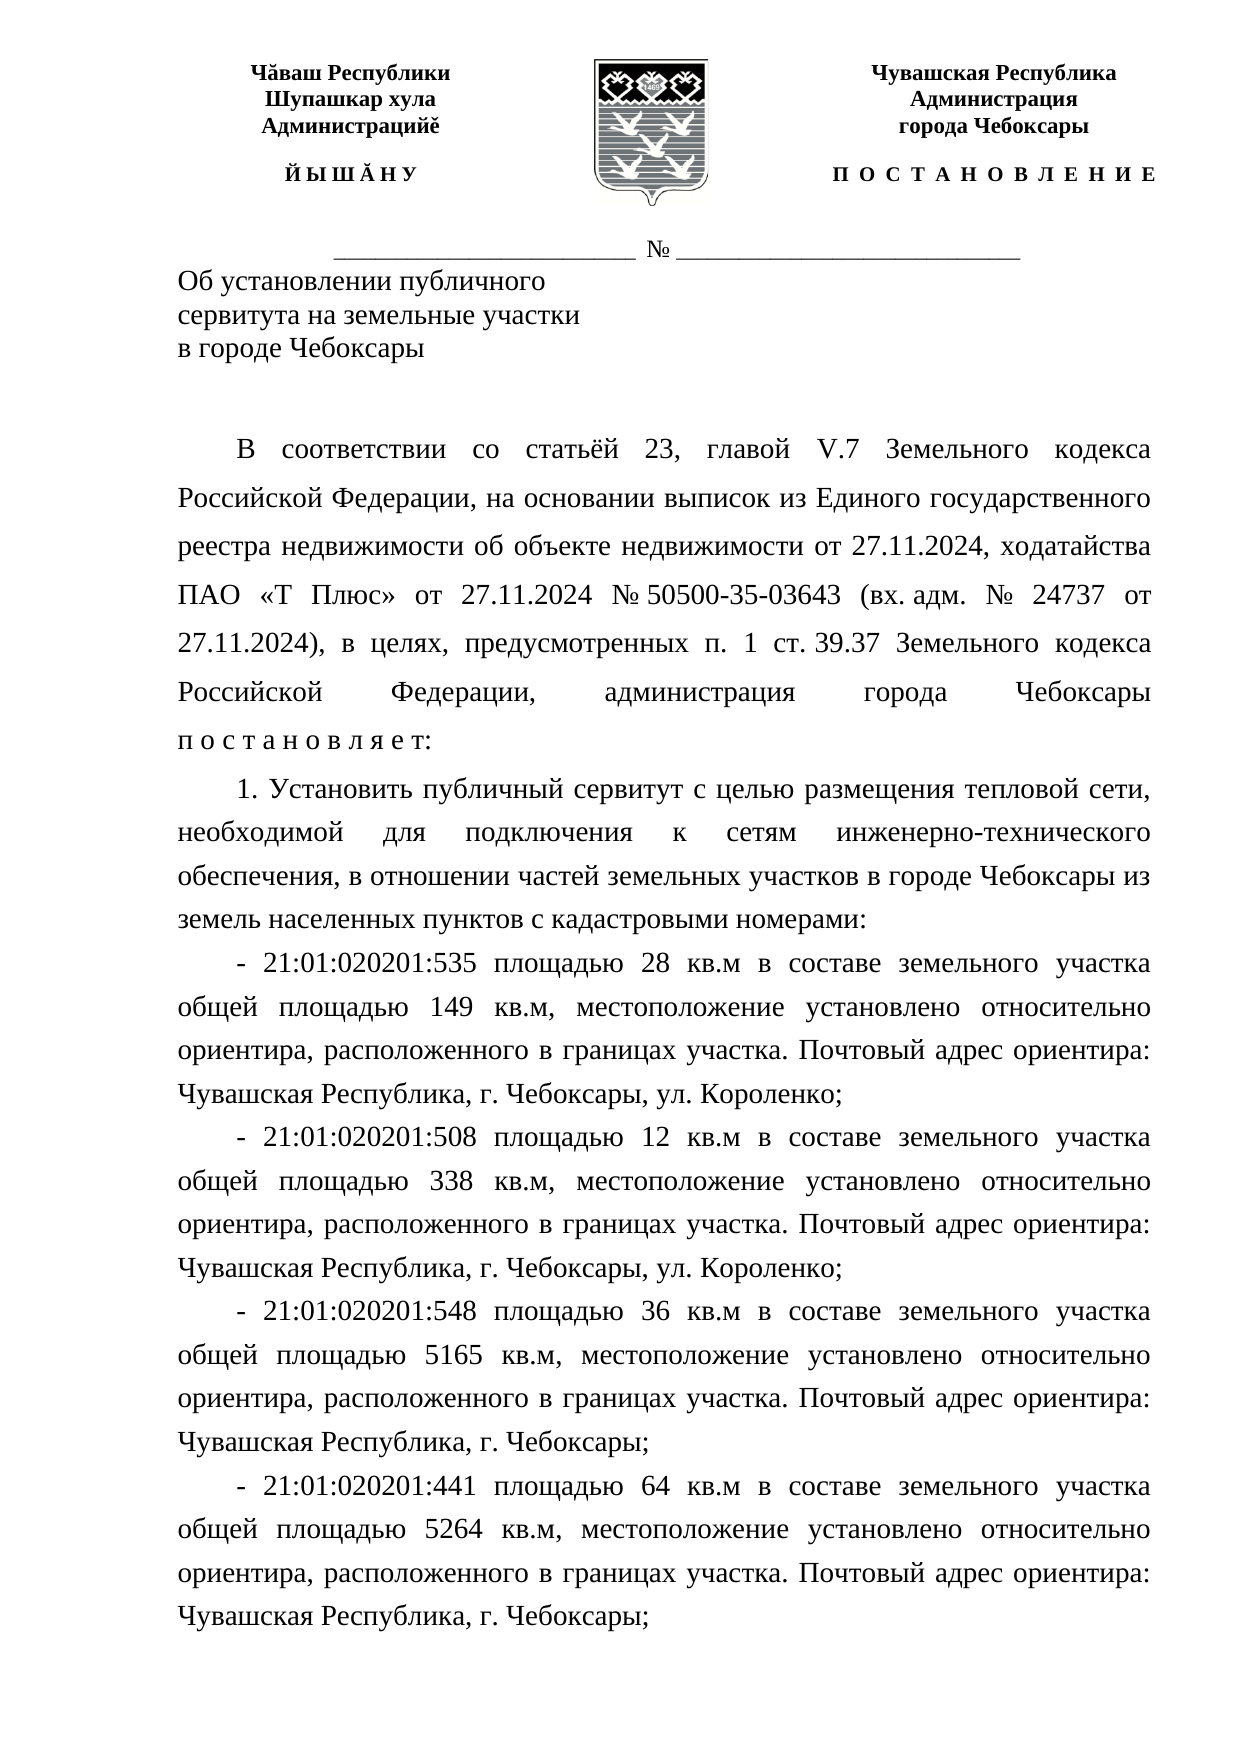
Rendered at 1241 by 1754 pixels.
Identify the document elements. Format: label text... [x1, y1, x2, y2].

picture [594, 59, 709, 206]
text В соответствии со статьёй 23, главой V.7 Земельного кодекса Российской Федерации, на основании выписок из Единого государственного реестра недвижимости об объекте недвижимости от 27.11.2024, ходатайства ПАО «Т Плюс» от 27.11.2024 № 50500-35-03643 (вх. адм. № 24737 от 27.11.2024), в целях, предусмотренных п. 1 ст. 39.37 Земельного кодекса Российской Федерации, администрация города Чебоксары п о с т а н о в л я е т: [177, 431, 1152, 756]
list - 21:01:020201:548 площадью 36 кв.м в составе земельного участка общей площадью 5165 кв.м, местоположение установлено относительно ориентира, расположенного в границах участка. Почтовый адрес ориентира: Чувашская Республика, г. Чебоксары; [177, 1293, 1152, 1458]
text в городе Чебоксары [177, 330, 605, 364]
list - 21:01:020201:508 площадью 12 кв.м в составе земельного участка общей площадью 338 кв.м, местоположение установлено относительно ориентира, расположенного в границах участка. Почтовый адрес ориентира: Чувашская Республика, г. Чебоксары, ул. Короленко; [177, 1119, 1152, 1283]
list 1. Установить публичный сервитут с целью размещения тепловой сети, необходимой для подключения к сетям инженерно-технического обеспечения, в отношении частей земельных участков в городе Чебоксары из земель населенных пунктов с кадастровыми номерами: [177, 771, 1152, 935]
list - 21:01:020201:535 площадью 28 кв.м в составе земельного участка общей площадью 149 кв.м, местоположение установлено относительно ориентира, расположенного в границах участка. Почтовый адрес ориентира: Чувашская Республика, г. Чебоксары, ул. Короленко; [177, 945, 1152, 1109]
text _____________________________ № _________________________________ [177, 234, 1152, 263]
text Об установлении публичного сервитута на земельные участки [177, 263, 605, 330]
list - 21:01:020201:441 площадью 64 кв.м в составе земельного участка общей площадью 5264 кв.м, местоположение установлено относительно ориентира, расположенного в границах участка. Почтовый адрес ориентира: Чувашская Республика, г. Чебоксары; [177, 1468, 1152, 1632]
table_header Чувашская Республика Администрация города Чебоксары ПОСТАНОВЛЕНИЕ [767, 59, 1185, 210]
table_header Чăваш Республики Шупашкар хула Администрацийě Й Ы Ш Ă Н У [166, 59, 535, 210]
table_header [535, 59, 767, 210]
